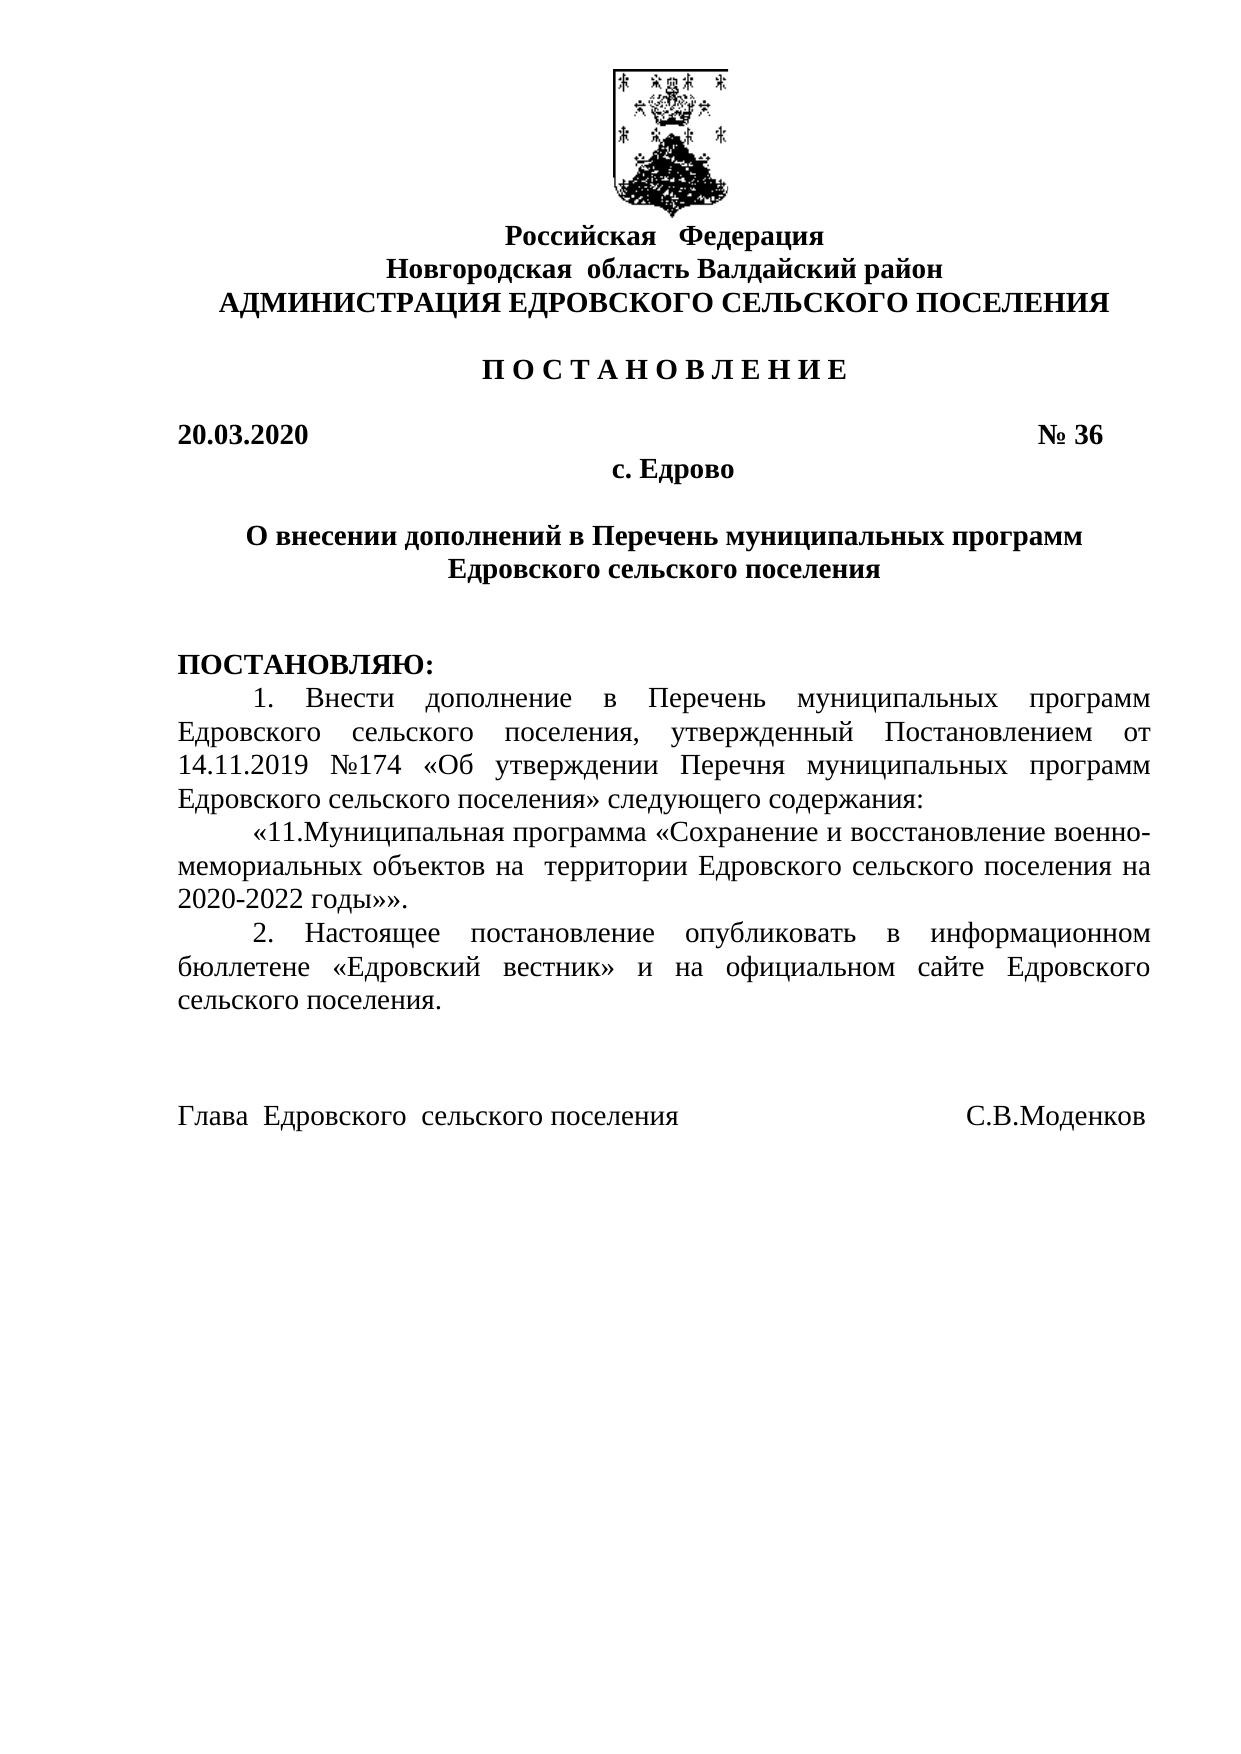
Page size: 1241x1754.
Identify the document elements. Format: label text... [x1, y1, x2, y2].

text с. Едрово [472, 451, 1152, 484]
subtitle П О С Т А Н О В Л Е Н И Е [177, 352, 1152, 385]
text 20.03.2020 № 36 [177, 417, 1152, 451]
text О внесении дополнений в Перечень муниципальных программ Едровского сельского поселения [177, 518, 1152, 585]
text 2. Настоящее постановление опубликовать в информационном бюллетене «Едровский вестник» и на официальном сайте Едровского сельского поселения. [177, 915, 1152, 1016]
text Новгородская область Валдайский район [177, 251, 1152, 285]
text АДМИНИСТРАЦИЯ ЕДРОВСКОГО СЕЛЬСКОГО ПОСЕЛЕНИЯ [177, 285, 1152, 318]
text 1. Внести дополнение в Перечень муниципальных программ Едровского сельского поселения, утвержденный Постановлением от 14.11.2019 №174 «Об утверждении Перечня муниципальных программ Едровского сельского поселения» следующего содержания: [177, 680, 1152, 814]
text «11.Муниципальная программа «Сохранение и восстановление военно-мемориальных объектов на территории Едровского сельского поселения на 2020-2022 годы»». [177, 814, 1152, 915]
text ПОСТАНОВЛЯЮ: [177, 647, 1152, 680]
text Глава Едровского сельского поселения С.В.Моденков [177, 1098, 1152, 1131]
text Российская Федерация [177, 118, 1152, 251]
